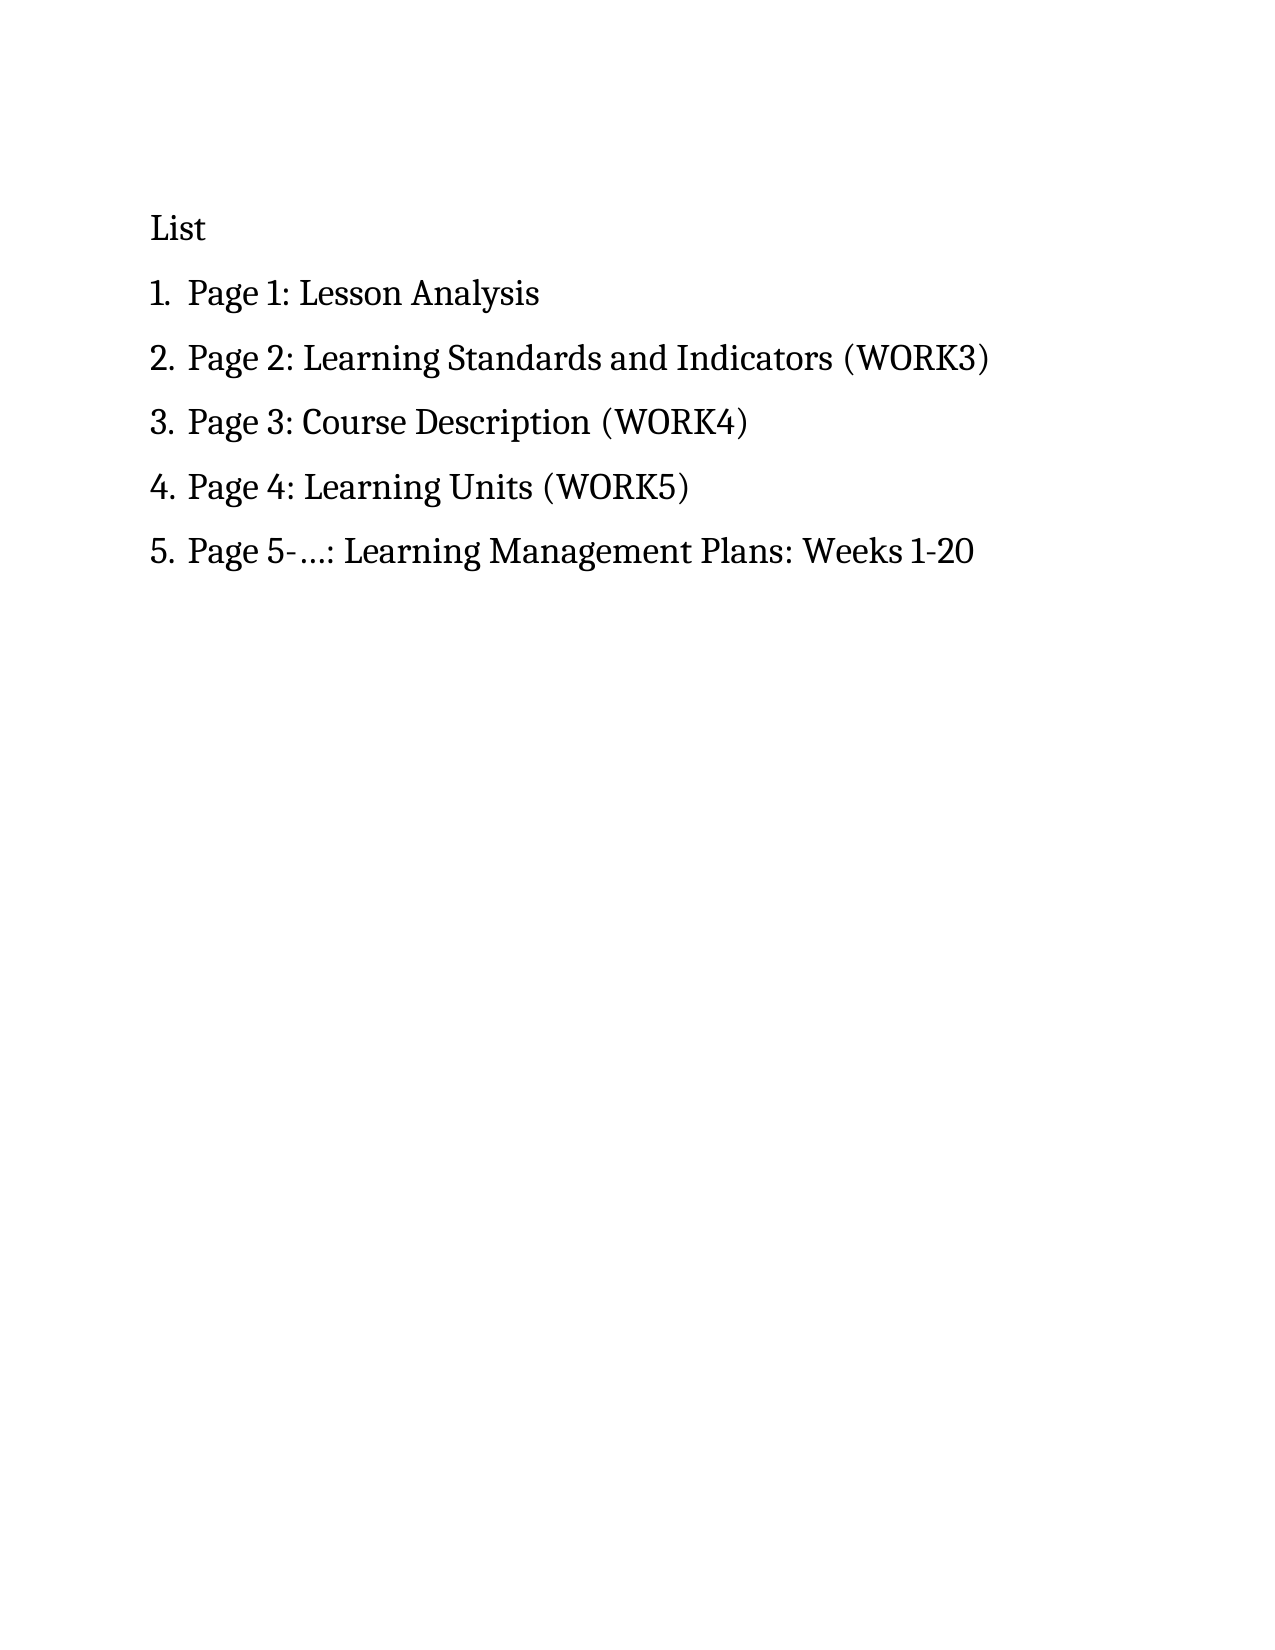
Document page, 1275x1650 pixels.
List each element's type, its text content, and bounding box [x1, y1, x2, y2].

list Page 1: Lesson Analysis [150, 271, 1181, 314]
list Page 5-…: Learning Management Plans: Weeks 1-20 [150, 530, 1181, 573]
list Page 3: Course Description (WORK4) [150, 401, 1181, 444]
list Page 4: Learning Units (WORK5) [150, 466, 1181, 509]
list Page 2: Learning Standards and Indicators (WORK3) [150, 336, 1181, 379]
text List [150, 207, 1181, 250]
